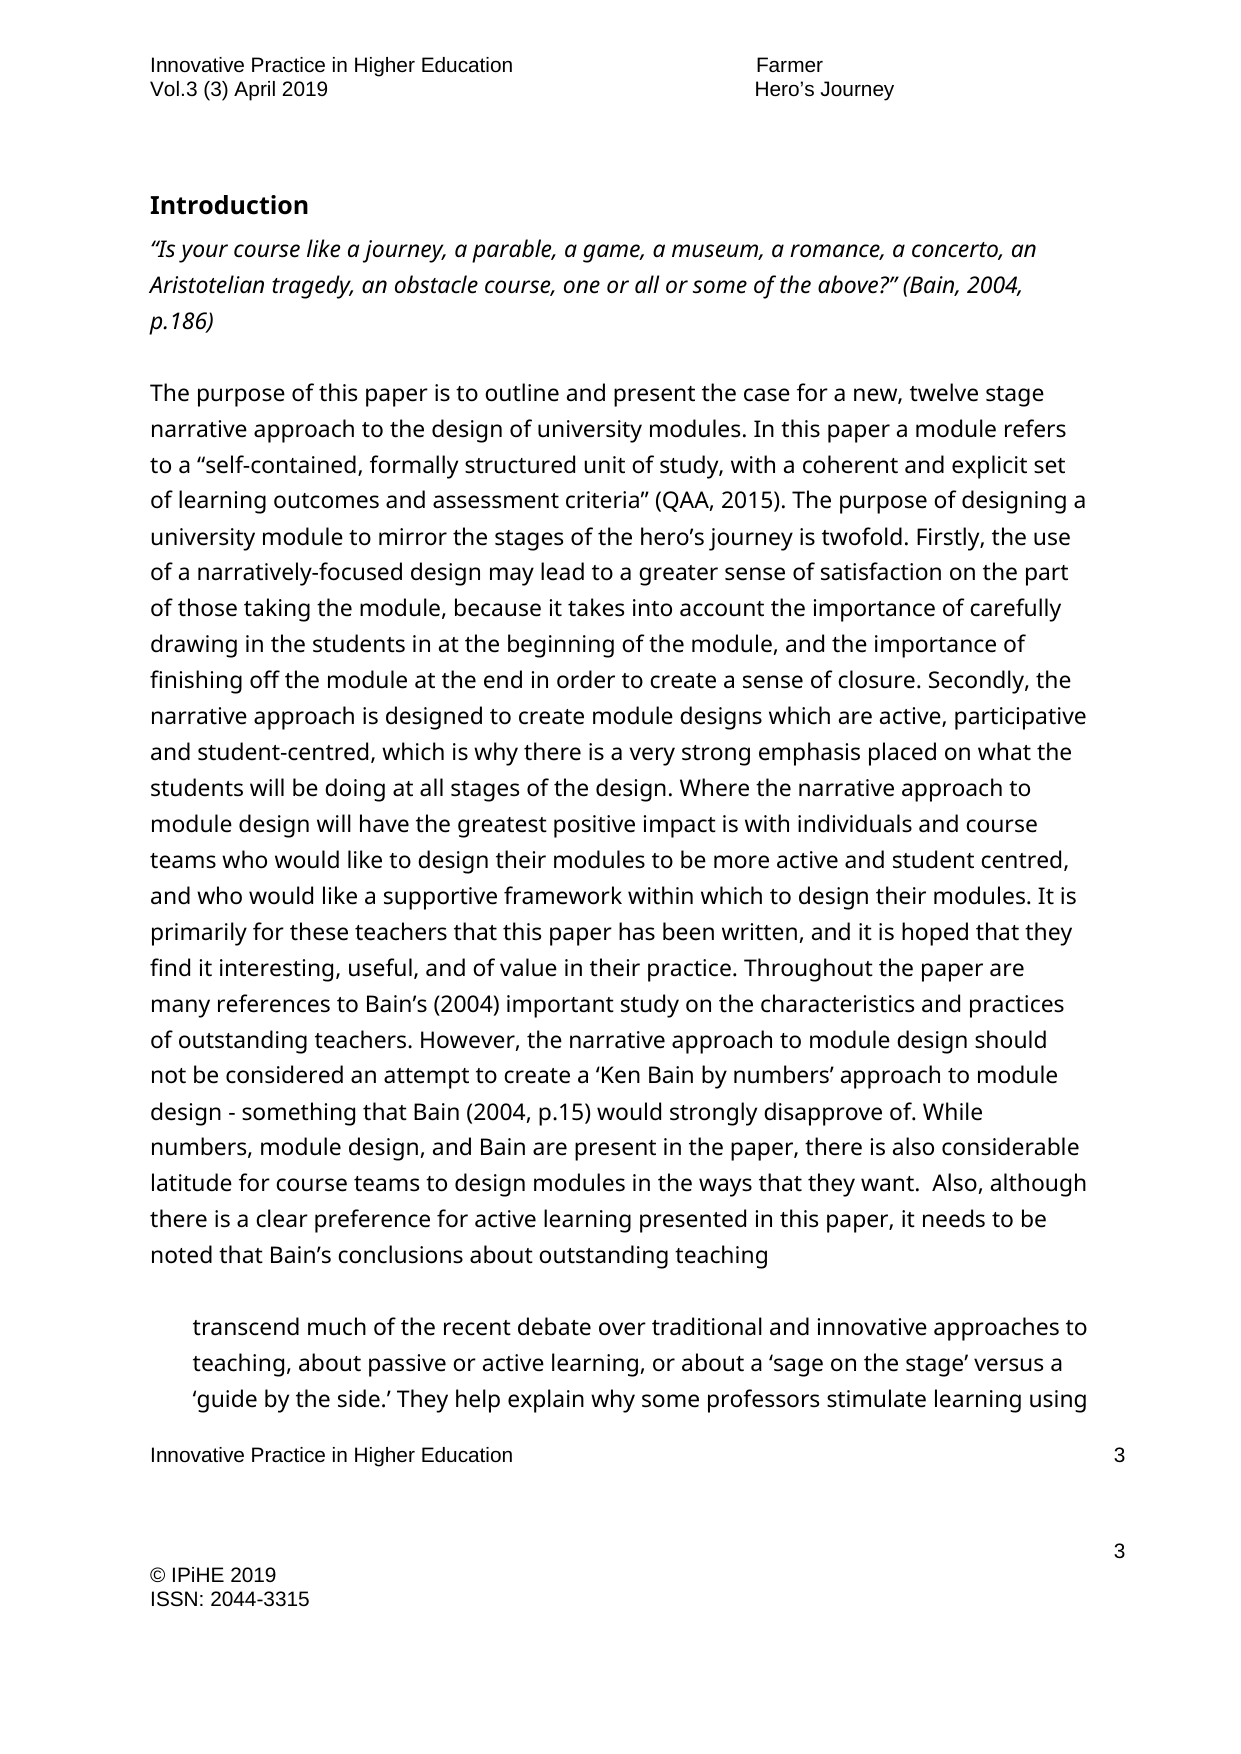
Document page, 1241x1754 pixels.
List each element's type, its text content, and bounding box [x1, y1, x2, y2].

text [192, 1311, 1090, 1414]
text “Is your course like a journey, a parable, a game, a museum, a romance, a concerto, an Aristotelian tragedy, an obstacle course, one or all or some of the above?” (Bain, 2004, p.186) [150, 233, 1090, 336]
text The purpose of this paper is to outline and present the case for a new, twelve stage narrative approach to the design of university modules. In this paper a module refers to a “self-contained, formally structured unit of study, with a coherent and explicit set of learning outcomes and assessment criteria” (QAA, 2015). The purpose of designing a university module to mirror the stages of the hero’s journey is twofold. Firstly, the use of a narratively-focused design may lead to a greater sense of satisfaction on the part of those taking the module, because it takes into account the importance of carefully drawing in the students in at the beginning of the module, and the importance of finishing off the module at the end in order to create a sense of closure. Secondly, the narrative approach is designed to create module designs which are active, participative and student-centred, which is why there is a very strong emphasis placed on what the students will be doing at all stages of the design. Where the narrative approach to module design will have the greatest positive impact is with individuals and course teams who would like to design their modules to be more active and student centred, and who would like a supportive framework within which to design their modules. It is primarily for these teachers that this paper has been written, and it is hoped that they find it interesting, useful, and of value in their practice. Throughout the paper are many references to Bain’s (2004) important study on the characteristics and practices of outstanding teachers. However, the narrative approach to module design should not be considered an attempt to create a ‘Ken Bain by numbers’ approach to module design - something that Bain (2004, p.15) would strongly disapprove of. While numbers, module design, and Bain are present in the paper, there is also considerable latitude for course teams to design modules in the ways that they want. Also, although there is a clear preference for active learning presented in this paper, it needs to be noted that Bain’s conclusions about outstanding teaching [150, 377, 1090, 1270]
subtitle Introduction [150, 187, 1031, 222]
